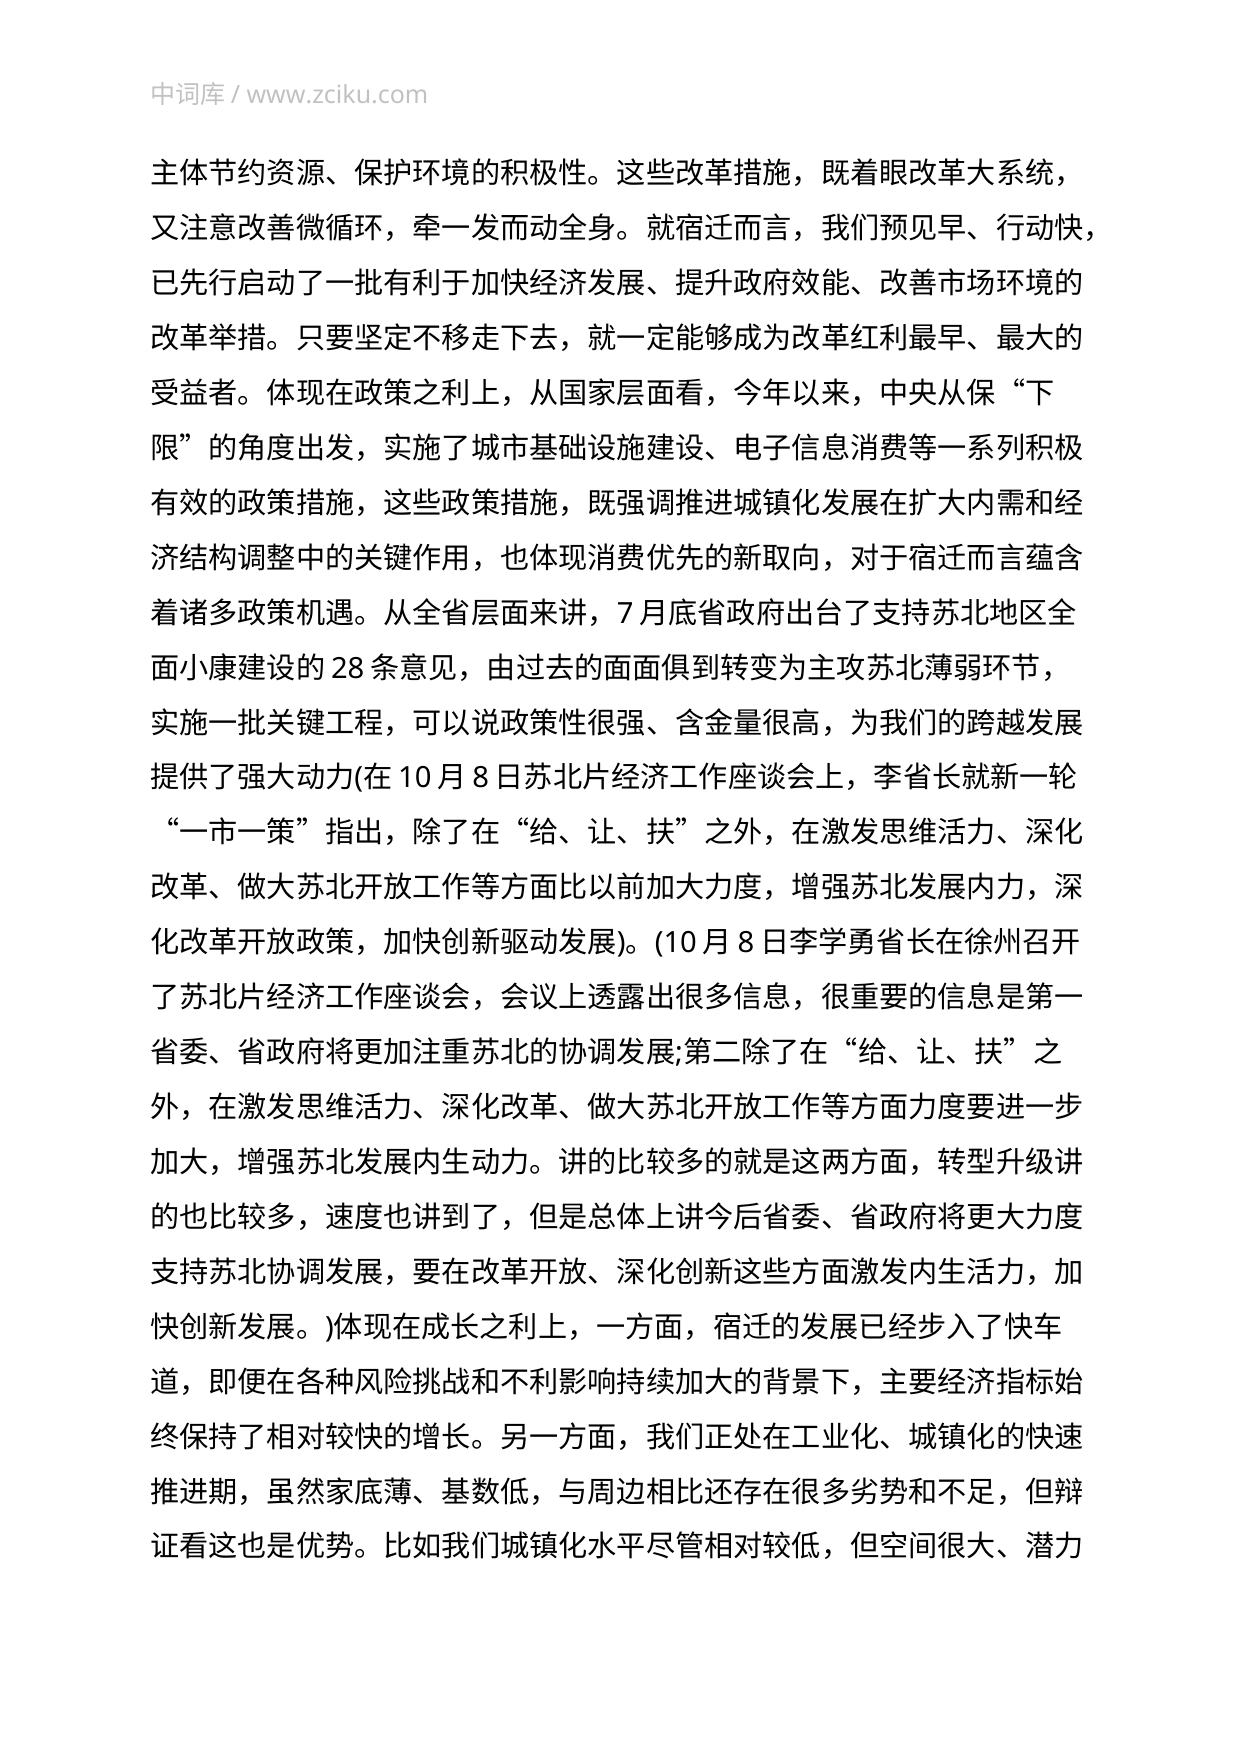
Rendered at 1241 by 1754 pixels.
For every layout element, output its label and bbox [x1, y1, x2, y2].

text [150, 150, 1090, 1565]
